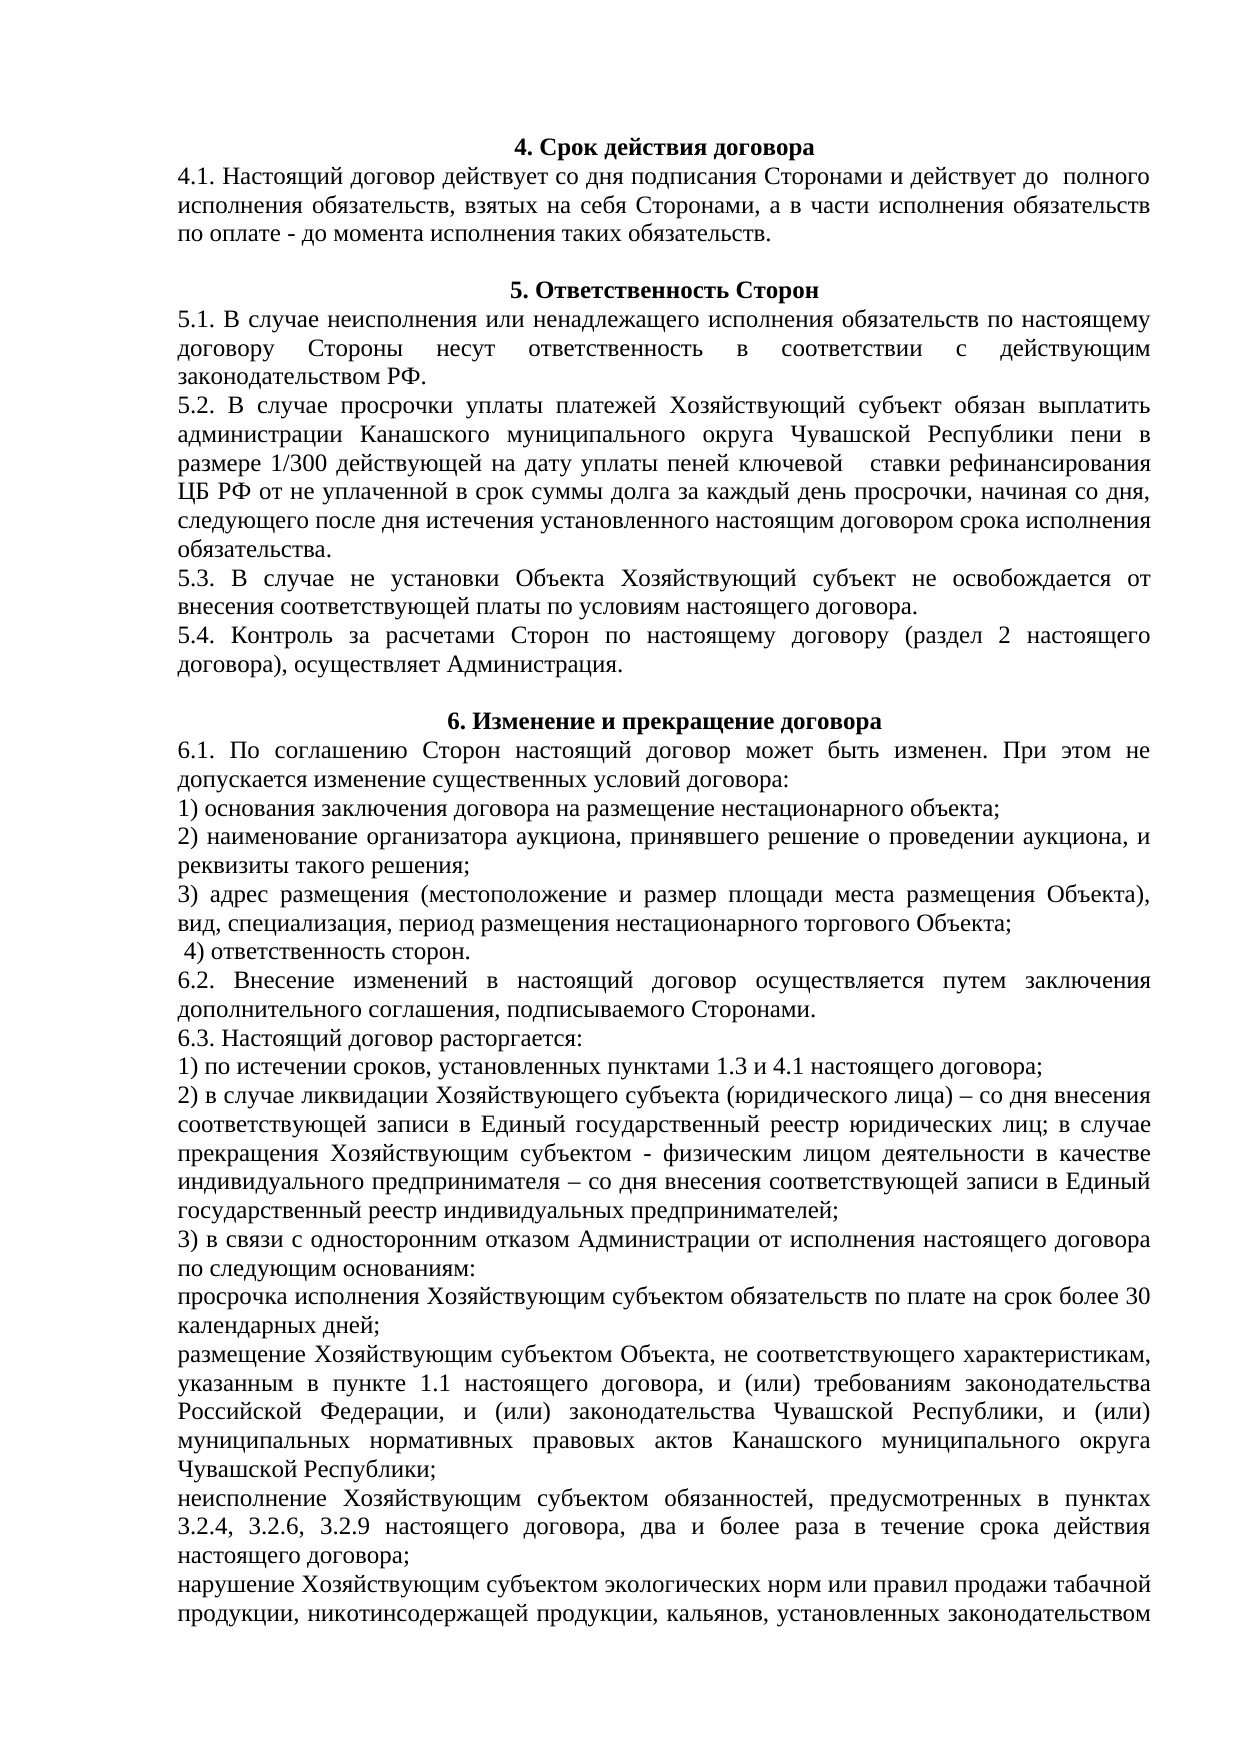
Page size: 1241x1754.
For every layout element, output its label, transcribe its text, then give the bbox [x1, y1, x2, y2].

text 3) адрес размещения (местоположение и размер площади места размещения Объекта), вид, специализация, период размещения нестационарного торгового Объекта; [177, 879, 1152, 936]
text 5.1. В случае неисполнения или ненадлежащего исполнения обязательств по настоящему договору Стороны несут ответственность в соответствии с действующим законодательством РФ. [177, 304, 1152, 390]
text 5.3. В случае не установки Объекта Хозяйствующий субъект не освобождается от внесения соответствующей платы по условиям настоящего договора. [177, 563, 1152, 620]
text 2) в случае ликвидации Хозяйствующего субъекта (юридического лица) – со дня внесения соответствующей записи в Единый государственный реестр юридических лиц; в случае прекращения Хозяйствующим субъектом - физическим лицом деятельности в качестве индивидуального предпринимателя – со дня внесения соответствующей записи в Единый государственный реестр индивидуальных предпринимателей; [177, 1080, 1152, 1224]
text 4.1. Настоящий договор действует со дня подписания Сторонами и действует до полного исполнения обязательств, взятых на себя Сторонами, а в части исполнения обязательств по оплате - до момента исполнения таких обязательств. [177, 161, 1152, 247]
text 6. Изменение и прекращение договора [177, 706, 1152, 735]
text 1) по истечении сроков, установленных пунктами 1.3 и 4.1 настоящего договора; [177, 1051, 1152, 1080]
text просрочка исполнения Хозяйствующим субъектом обязательств по плате на срок более 30 календарных дней; [177, 1281, 1152, 1339]
text 5.2. В случае просрочки уплаты платежей Хозяйствующий субъект обязан выплатить администрации Канашского муниципального округа Чувашской Республики пени в размере 1/300 действующей на дату уплаты пеней ключевой ставки рефинансирования ЦБ РФ от не уплаченной в срок суммы долга за каждый день просрочки, начиная со дня, следующего после дня истечения установленного настоящим договором срока исполнения обязательства. [177, 390, 1152, 563]
text размещение Хозяйствующим субъектом Объекта, не соответствующего характеристикам, указанным в пункте 1.1 настоящего договора, и (или) требованиям законодательства Российской Федерации, и (или) законодательства Чувашской Республики, и (или) муниципальных нормативных правовых актов Канашского муниципального округа Чувашской Республики; [177, 1339, 1152, 1483]
text 4) ответственность сторон. [177, 936, 1152, 965]
text 5.4. Контроль за расчетами Сторон по настоящему договору (раздел 2 настоящего договора), осуществляет Администрация. [177, 620, 1152, 678]
text 6.1. По соглашению Сторон настоящий договор может быть изменен. При этом не допускается изменение существенных условий договора: [177, 735, 1152, 793]
text 2) наименование организатора аукциона, принявшего решение о проведении аукциона, и реквизиты такого решения; [177, 821, 1152, 879]
text 6.3. Настоящий договор расторгается: [177, 1023, 1152, 1051]
text 6.2. Внесение изменений в настоящий договор осуществляется путем заключения дополнительного соглашения, подписываемого Сторонами. [177, 965, 1152, 1023]
text 4. Срок действия договора [177, 132, 1152, 161]
text 5. Ответственность Сторон [177, 275, 1152, 304]
text 3) в связи с односторонним отказом Администрации от исполнения настоящего договора по следующим основаниям: [177, 1224, 1152, 1281]
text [177, 1569, 1152, 1626]
text неисполнение Хозяйствующим субъектом обязанностей, предусмотренных в пунктах 3.2.4, 3.2.6, 3.2.9 настоящего договора, два и более раза в течение срока действия настоящего договора; [177, 1483, 1152, 1569]
text 1) основания заключения договора на размещение нестационарного объекта; [177, 793, 1152, 821]
